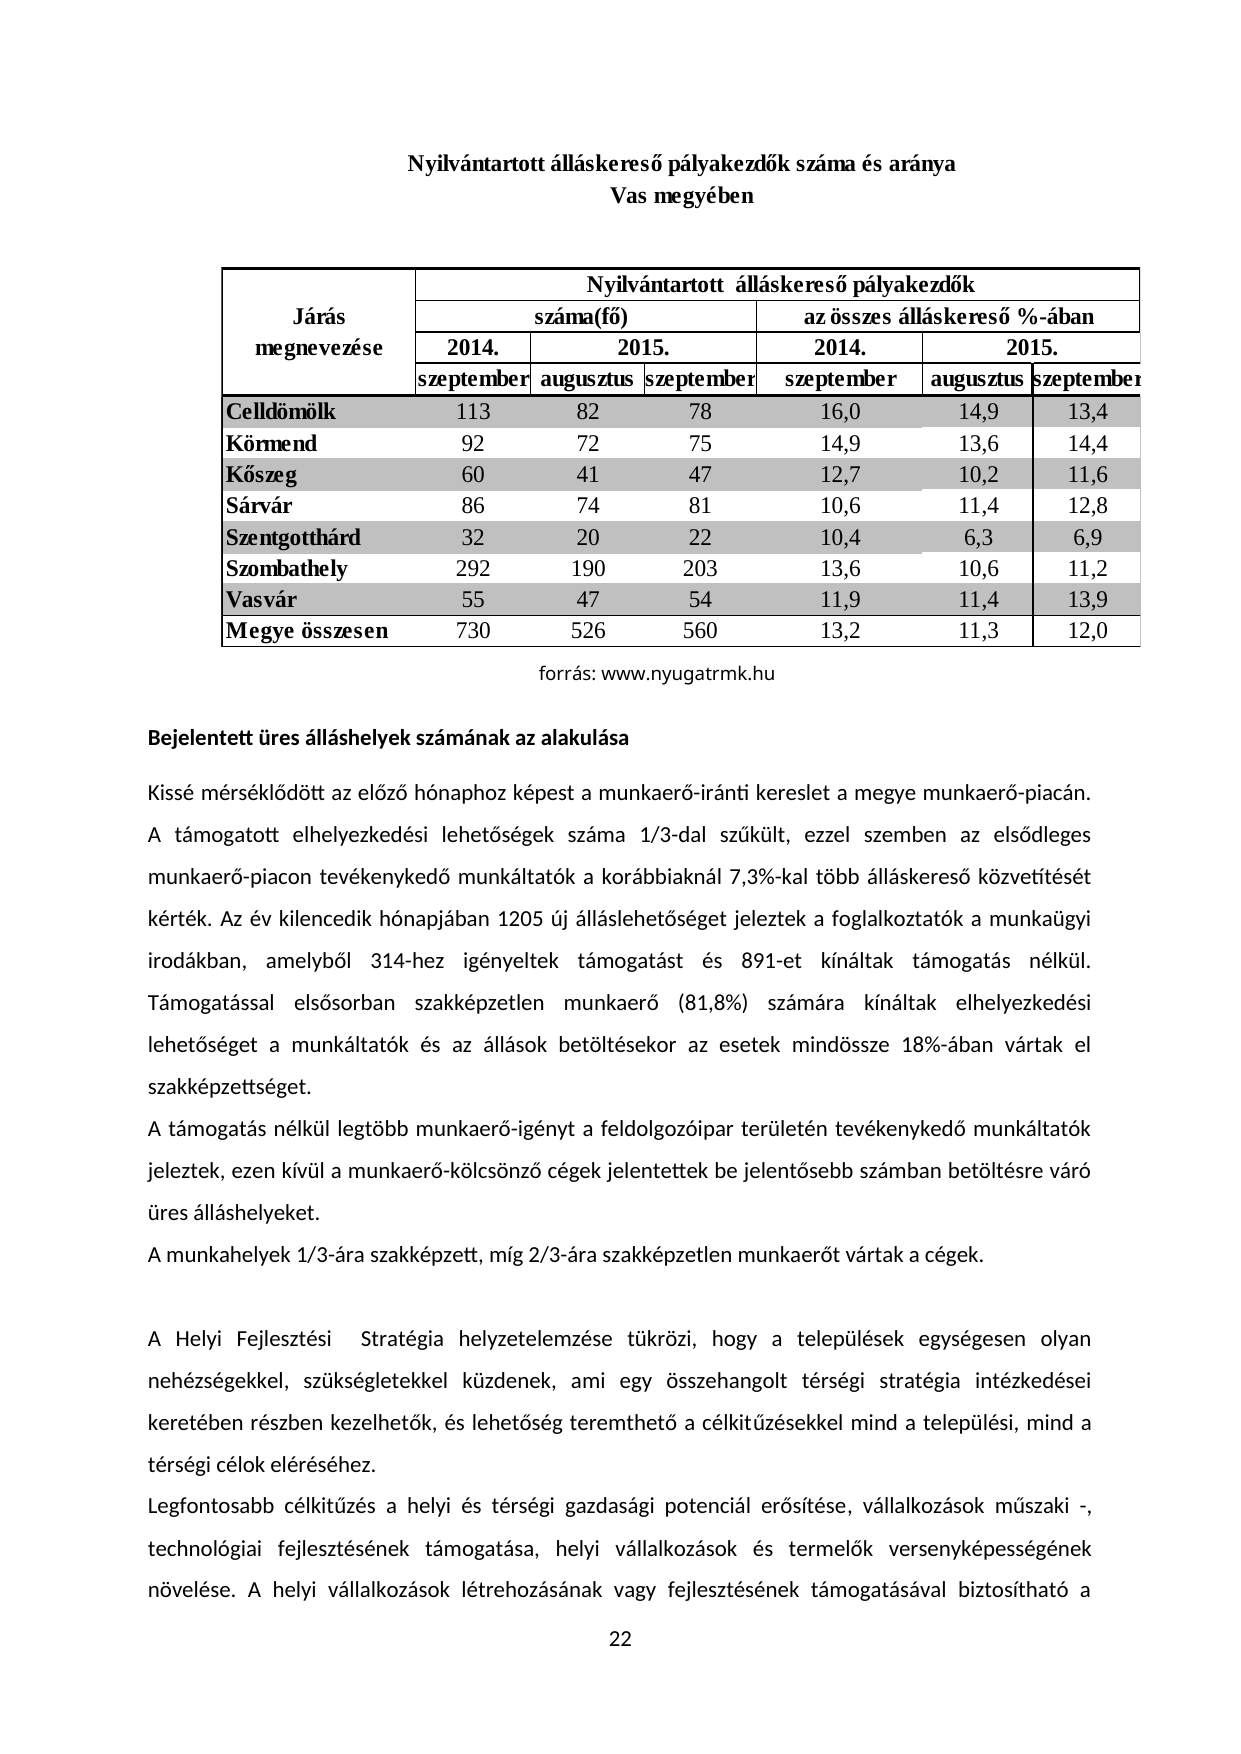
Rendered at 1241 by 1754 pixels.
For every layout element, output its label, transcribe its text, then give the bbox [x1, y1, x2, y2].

text forrás: www.nyugatrmk.hu [223, 616, 922, 646]
text forrás: www.nyugatrmk.hu [223, 491, 922, 521]
text A Helyi Fejlesztési Stratégia helyzetelemzése tükrözi, hogy a települések egységesen olyan nehézségekkel, szükségletekkel küzdenek, ami egy összehangolt térségi stratégia intézkedései keretében részben kezelhetők, és lehetőség teremthető a célkitűzésekkel mind a települési, mind a térségi célok eléréséhez. [148, 1324, 1093, 1478]
text Kissé mérséklődött az előző hónaphoz képest a munkaerő-iránti kereslet a megye munkaerő-piacán. A támogatott elhelyezkedési lehetőségek száma 1/3-dal szűkült, ezzel szemben az elsődleges munkaerő-piacon tevékenykedő munkáltatók a korábbiaknál 7,3%-kal több álláskereső közvetítését kérték. Az év kilencedik hónapjában 1205 új álláslehetőséget jeleztek a foglalkoztatók a munkaügyi irodákban, amelyből 314-hez igényeltek támogatást és 891-et kínáltak támogatás nélkül. Támogatással elsősorban szakképzetlen munkaerő (81,8%) számára kínáltak elhelyezkedési lehetőséget a munkáltatók és az állások betöltésekor az esetek mindössze 18%-ában vártak el szakképzettséget. [148, 778, 1093, 1100]
text forrás: www.nyugatrmk.hu [531, 364, 644, 394]
text forrás: www.nyugatrmk.hu [416, 301, 756, 331]
text forrás: www.nyugatrmk.hu [416, 333, 530, 362]
text forrás: www.nyugatrmk.hu [221, 148, 1093, 267]
text forrás: www.nyugatrmk.hu [923, 364, 1031, 394]
text forrás: www.nyugatrmk.hu [416, 270, 1093, 300]
text forrás: www.nyugatrmk.hu [531, 333, 756, 362]
text forrás: www.nyugatrmk.hu [223, 554, 922, 583]
text forrás: www.nyugatrmk.hu [416, 364, 530, 394]
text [148, 1492, 1093, 1604]
text forrás: www.nyugatrmk.hu [223, 428, 922, 458]
text A munkahelyek 1/3-ára szakképzett, míg 2/3-ára szakképzetlen munkaerőt vártak a cégek. [148, 1240, 1093, 1268]
text forrás: www.nyugatrmk.hu [923, 333, 1093, 363]
text Bejelentett üres álláshelyek számának az alakulása [148, 723, 1093, 752]
text forrás: www.nyugatrmk.hu [757, 364, 922, 394]
text forrás: www.nyugatrmk.hu [221, 647, 1093, 686]
text forrás: www.nyugatrmk.hu [757, 301, 1093, 331]
text A támogatás nélkül legtöbb munkaerő-igényt a feldolgozóipar területén tevékenykedő munkáltatók jeleztek, ezen kívül a munkaerő-kölcsönző cégek jelentettek be jelentősebb számban betöltésre váró üres álláshelyeket. [148, 1114, 1093, 1226]
text forrás: www.nyugatrmk.hu [757, 333, 922, 362]
text forrás: www.nyugatrmk.hu [645, 364, 756, 394]
text forrás: www.nyugatrmk.hu [223, 270, 415, 394]
text forrás: www.nyugatrmk.hu [1034, 364, 1093, 394]
